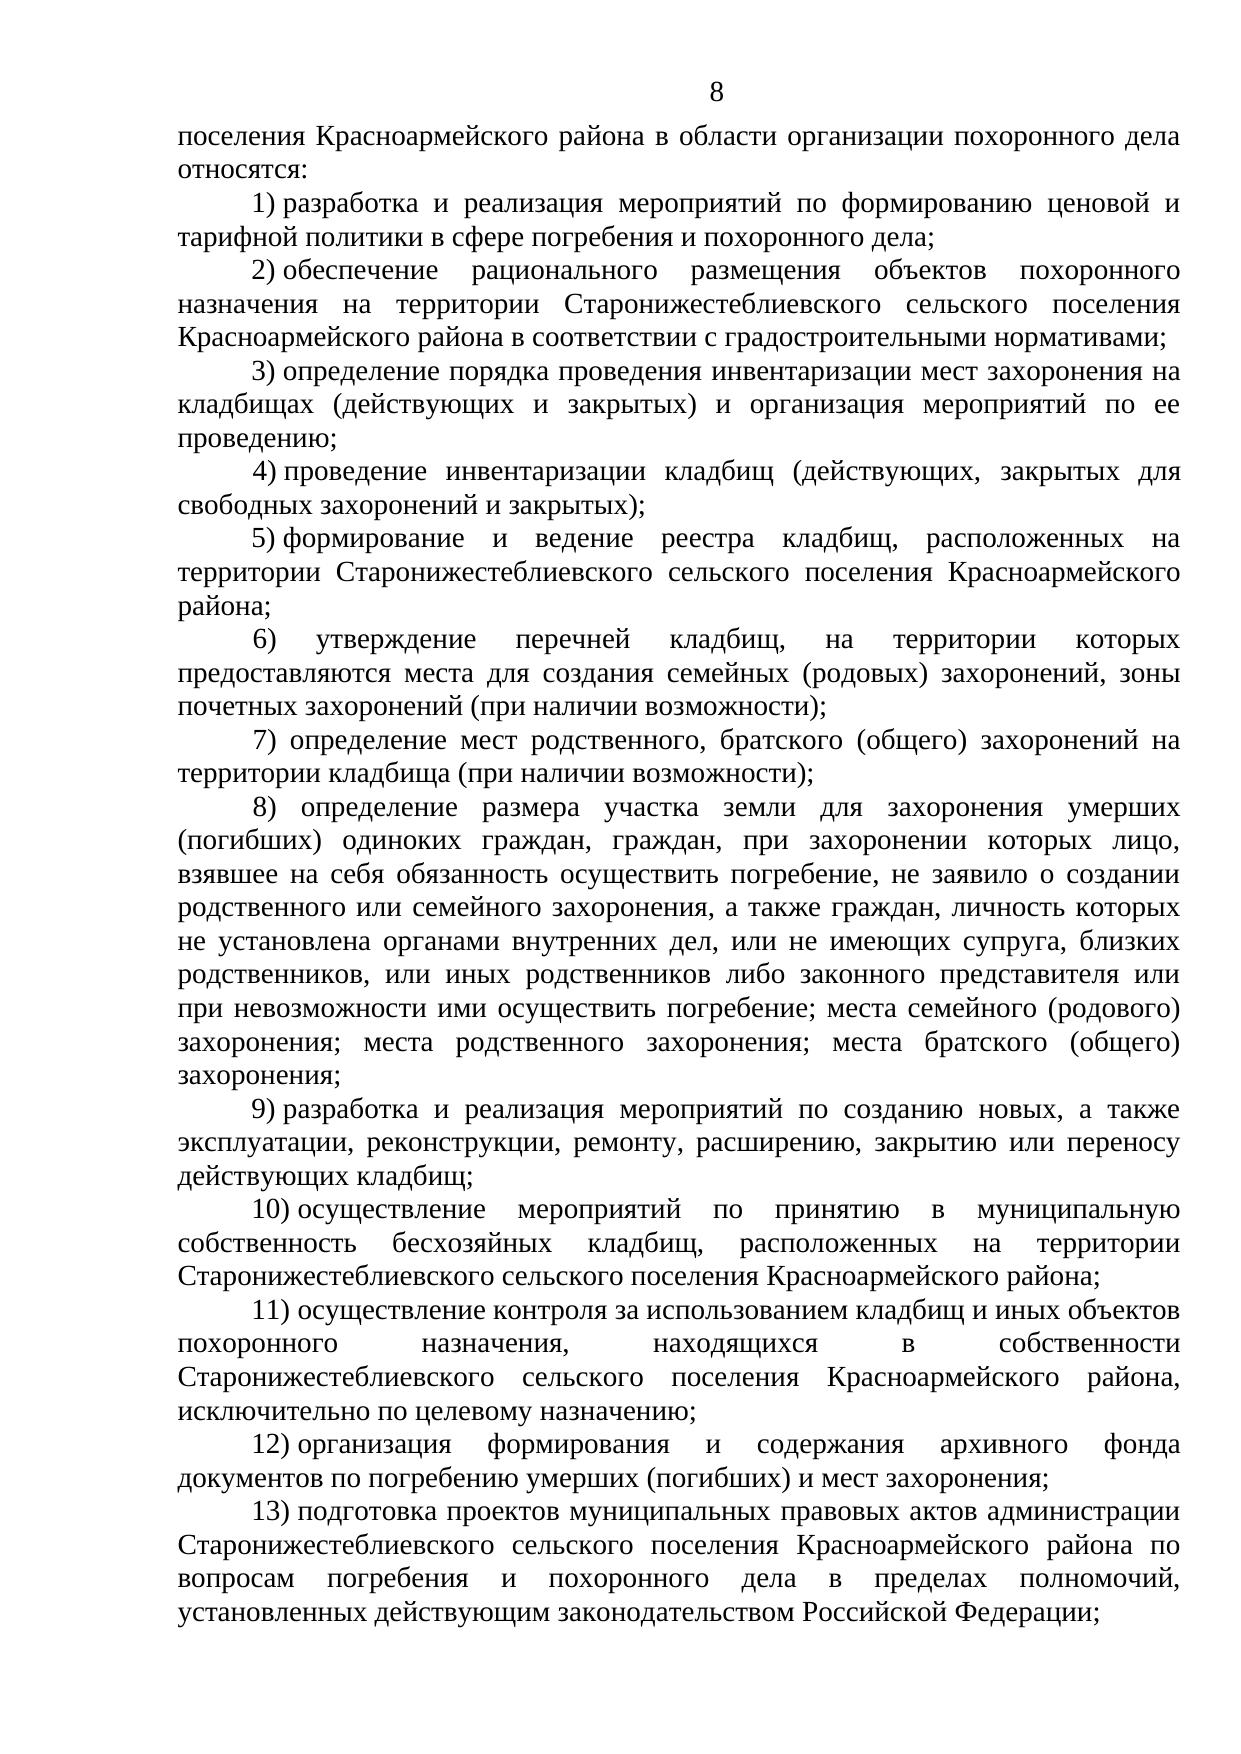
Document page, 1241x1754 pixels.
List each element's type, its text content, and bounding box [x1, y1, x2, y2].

text 12) организация формирования и содержания архивного фонда документов по погребению умерших (погибших) и мест захоронения; [177, 1426, 1181, 1493]
text 3) определение порядка проведения инвентаризации мест захоронения на кладбищах (действующих и закрытых) и организация мероприятий по ее проведению; [177, 353, 1181, 453]
text 10) осуществление мероприятий по принятию в муниципальную собственность бесхозяйных кладбищ, расположенных на территории Старонижестеблиевского сельского поселения Красноармейского района; [177, 1191, 1181, 1292]
text 4) проведение инвентаризации кладбищ (действующих, закрытых для свободных захоронений и закрытых); [177, 453, 1181, 521]
text 11) осуществление контроля за использованием кладбищ и иных объектов похоронного назначения, находящихся в собственности Старонижестеблиевского сельского поселения Красноармейского района, исключительно по целевому назначению; [177, 1292, 1181, 1426]
text 1) разработка и реализация мероприятий по формированию ценовой и тарифной политики в сфере погребения и похоронного дела; [177, 185, 1181, 252]
text 7) определение мест родственного, братского (общего) захоронений на территории кладбища (при наличии возможности); [177, 722, 1181, 789]
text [177, 118, 1181, 185]
text 2) обеспечение рационального размещения объектов похоронного назначения на территории Старонижестеблиевского сельского поселения Красноармейского района в соответствии с градостроительными нормативами; [177, 252, 1181, 353]
text 8) определение размера участка земли для захоронения умерших (погибших) одиноких граждан, граждан, при захоронении которых лицо, взявшее на себя обязанность осуществить погребение, не заявило о создании родственного или семейного захоронения, а также граждан, личность которых не установлена органами внутренних дел, или не имеющих супруга, близких родственников, или иных родственников либо законного представителя или при невозможности ими осуществить погребение; места семейного (родового) захоронения; места родственного захоронения; места братского (общего) захоронения; [177, 789, 1181, 1091]
text 5) формирование и ведение реестра кладбищ, расположенных на территории Старонижестеблиевского сельского поселения Красноармейского района; [177, 521, 1181, 621]
text 6) утверждение перечней кладбищ, на территории которых предоставляются места для создания семейных (родовых) захоронений, зоны почетных захоронений (при наличии возможности); [177, 621, 1181, 722]
text 13) подготовка проектов муниципальных правовых актов администрации Старонижестеблиевского сельского поселения Красноармейского района по вопросам погребения и похоронного дела в пределах полномочий, установленных действующим законодательством Российской Федерации; [177, 1493, 1181, 1627]
text 9) разработка и реализация мероприятий по созданию новых, а также эксплуатации, реконструкции, ремонту, расширению, закрытию или переносу действующих кладбищ; [177, 1091, 1181, 1191]
